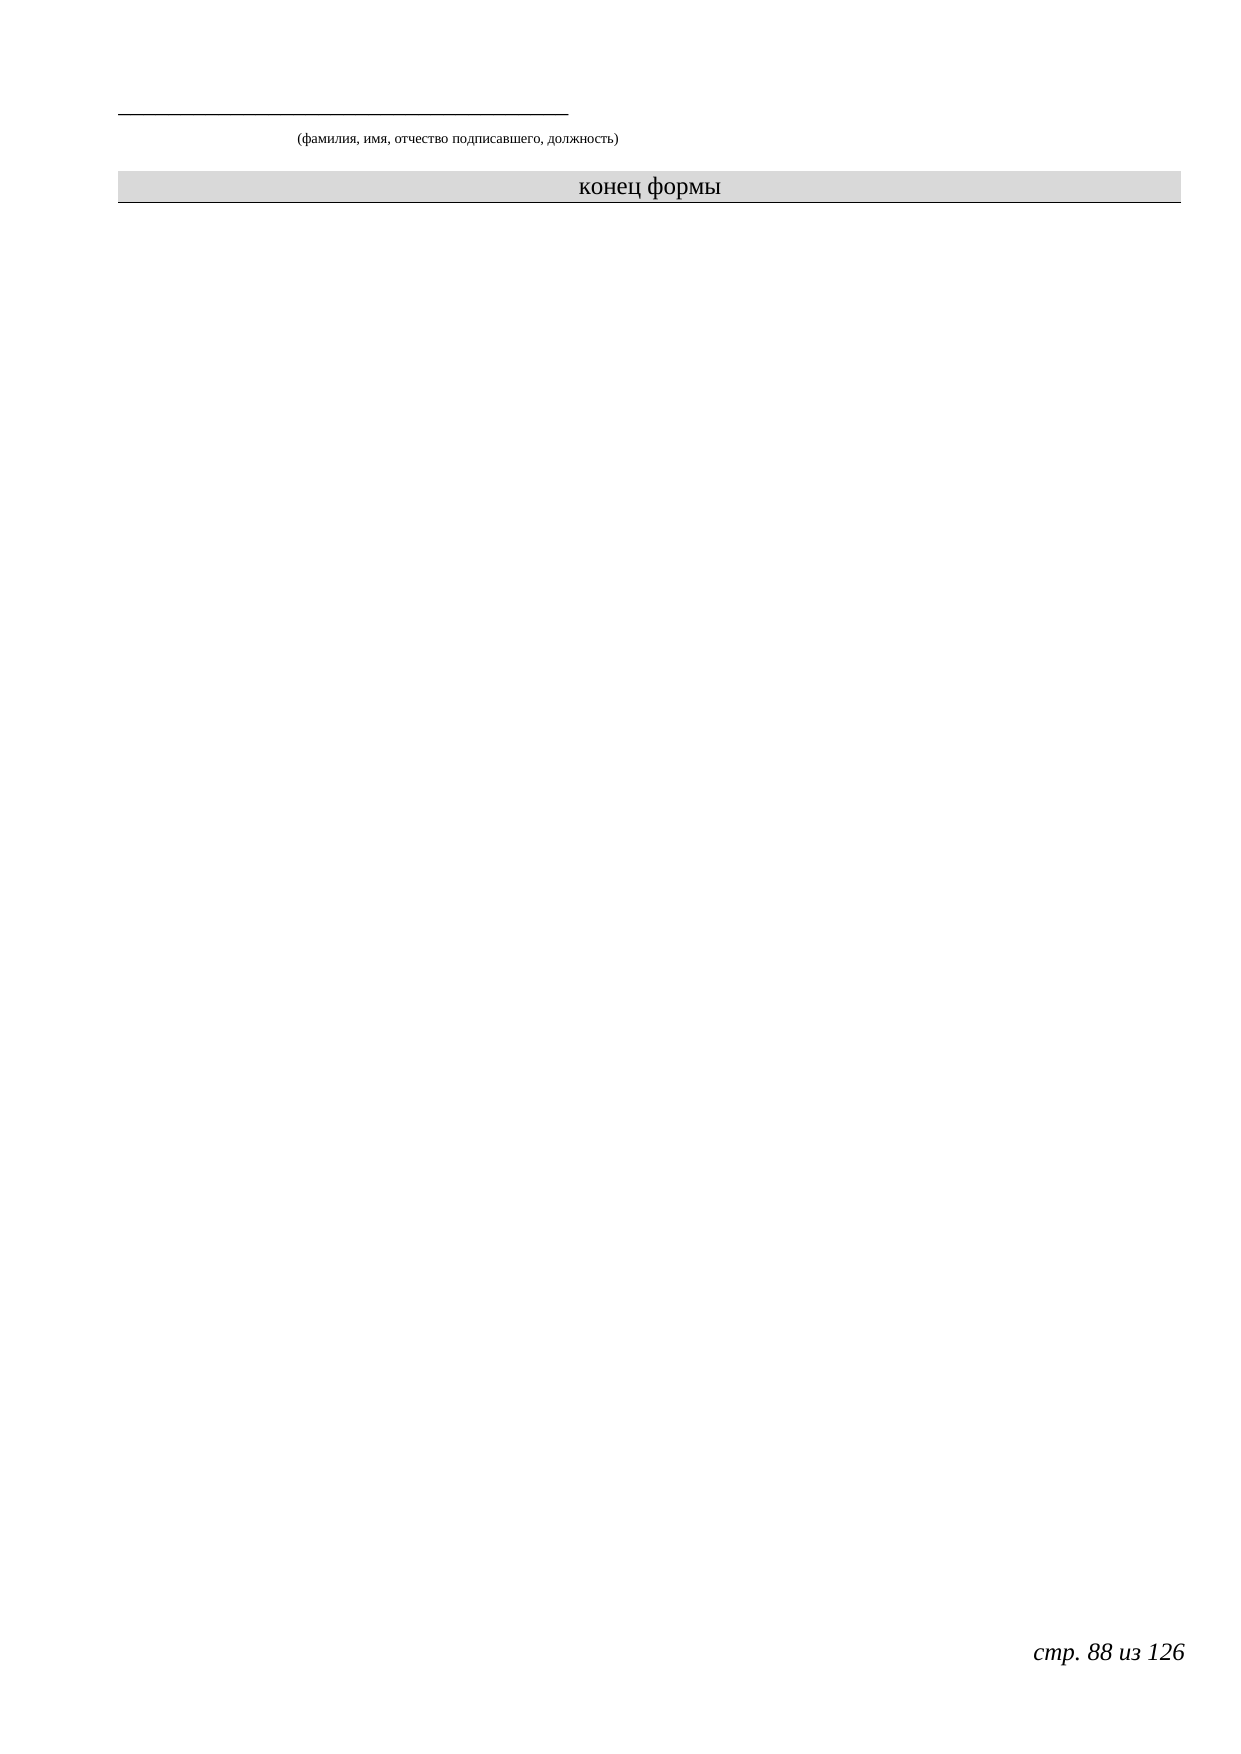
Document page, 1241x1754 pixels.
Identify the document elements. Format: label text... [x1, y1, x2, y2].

text ____________________________________ [118, 89, 1181, 117]
text конец формы [118, 171, 1181, 202]
text (фамилия, имя, отчество подписавшего, должность) [118, 130, 797, 159]
